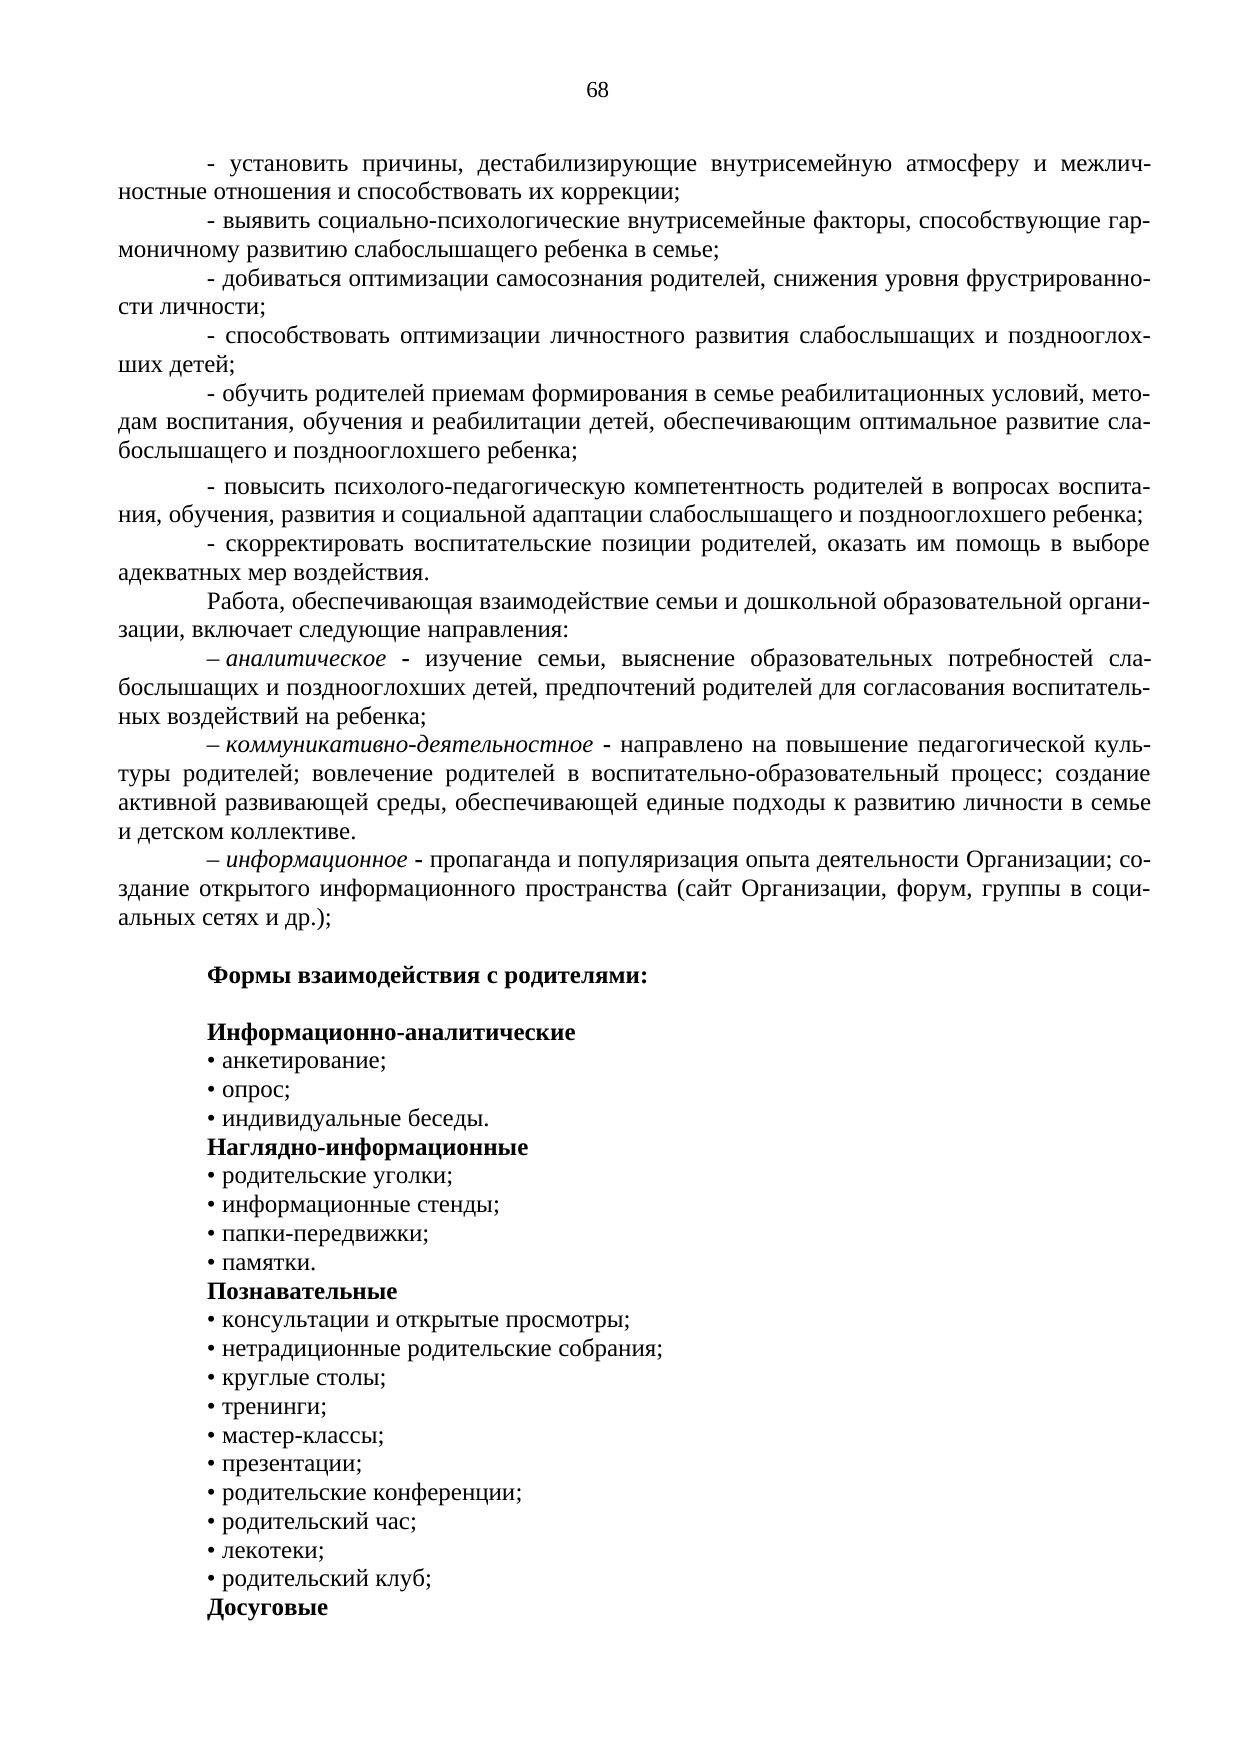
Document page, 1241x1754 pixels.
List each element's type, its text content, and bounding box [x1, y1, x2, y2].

subtitle Наглядно-информационные [207, 1132, 1188, 1161]
list скорректировать воспитательские позиции родителей, оказать им помощь в выборе адекватных мер воздействия. [118, 528, 1151, 586]
list аналитическое - изучение семьи, выяснение образовательных потребностей сла- бослышащих и позднооглохших детей, предпочтений родителей для согласования воспитатель- ных воздействий на ребенка; [118, 643, 1152, 729]
list родительские конференции; [207, 1477, 1188, 1506]
subtitle Досуговые [207, 1593, 1188, 1621]
list выявить социально-психологические внутрисемейные факторы, способствующие гар- моничному развитию слабослышащего ребенка в семье; [118, 205, 1151, 263]
subtitle Формы взаимодействия с родителями: [207, 960, 1188, 989]
list коммуникативно-деятельностное - направлено на повышение педагогической куль- туры родителей; вовлечение родителей в воспитательно-образовательный процесс; создание активной развивающей среды, обеспечивающей единые подходы к развитию личности в семье и детском коллективе. [118, 729, 1152, 844]
text Работа, обеспечивающая взаимодействие семьи и дошкольной образовательной органи- зации, включает следующие направления: [118, 586, 1151, 643]
list мастер-классы; [207, 1420, 1188, 1448]
list родительский час; [207, 1506, 1188, 1535]
text Информационно-аналитические [207, 1017, 1188, 1046]
subtitle Познавательные [207, 1276, 1188, 1305]
list способствовать оптимизации личностного развития слабослышащих и позднооглох- ших детей; [118, 320, 1151, 378]
list индивидуальные беседы. [207, 1103, 1188, 1132]
list анкетирование; [207, 1046, 1188, 1074]
list нетрадиционные родительские собрания; [207, 1333, 1188, 1362]
list информационное - пропаганда и популяризация опыта деятельности Организации; со- здание открытого информационного пространства (сайт Организации, форум, группы в соци- альных сетях и др.); [118, 844, 1152, 931]
list памятки. [207, 1247, 1188, 1276]
list презентации; [207, 1448, 1188, 1477]
list папки-передвижки; [207, 1218, 1188, 1247]
list обучить родителей приемам формирования в семье реабилитационных условий, мето- дам воспитания, обучения и реабилитации детей, обеспечивающим оптимальное развитие сла- бослышащего и позднооглохшего ребенка; [118, 378, 1151, 464]
list установить причины, дестабилизирующие внутрисемейную атмосферу и межлич- ностные отношения и способствовать их коррекции; [118, 148, 1151, 205]
list родительские уголки; [207, 1161, 1188, 1189]
list опрос; [207, 1074, 1188, 1103]
list информационные стенды; [207, 1189, 1188, 1218]
list консультации и открытые просмотры; [207, 1305, 1188, 1333]
list родительский клуб; [207, 1563, 1188, 1592]
list круглые столы; [207, 1362, 1188, 1391]
list добиваться оптимизации самосознания родителей, снижения уровня фрустрированно- сти личности; [118, 263, 1152, 320]
list тренинги; [207, 1391, 1188, 1420]
list лекотеки; [207, 1535, 1188, 1563]
list повысить психолого-педагогическую компетентность родителей в вопросах воспита- ния, обучения, развития и социальной адаптации слабослышащего и позднооглохшего ребенка; [118, 471, 1152, 528]
